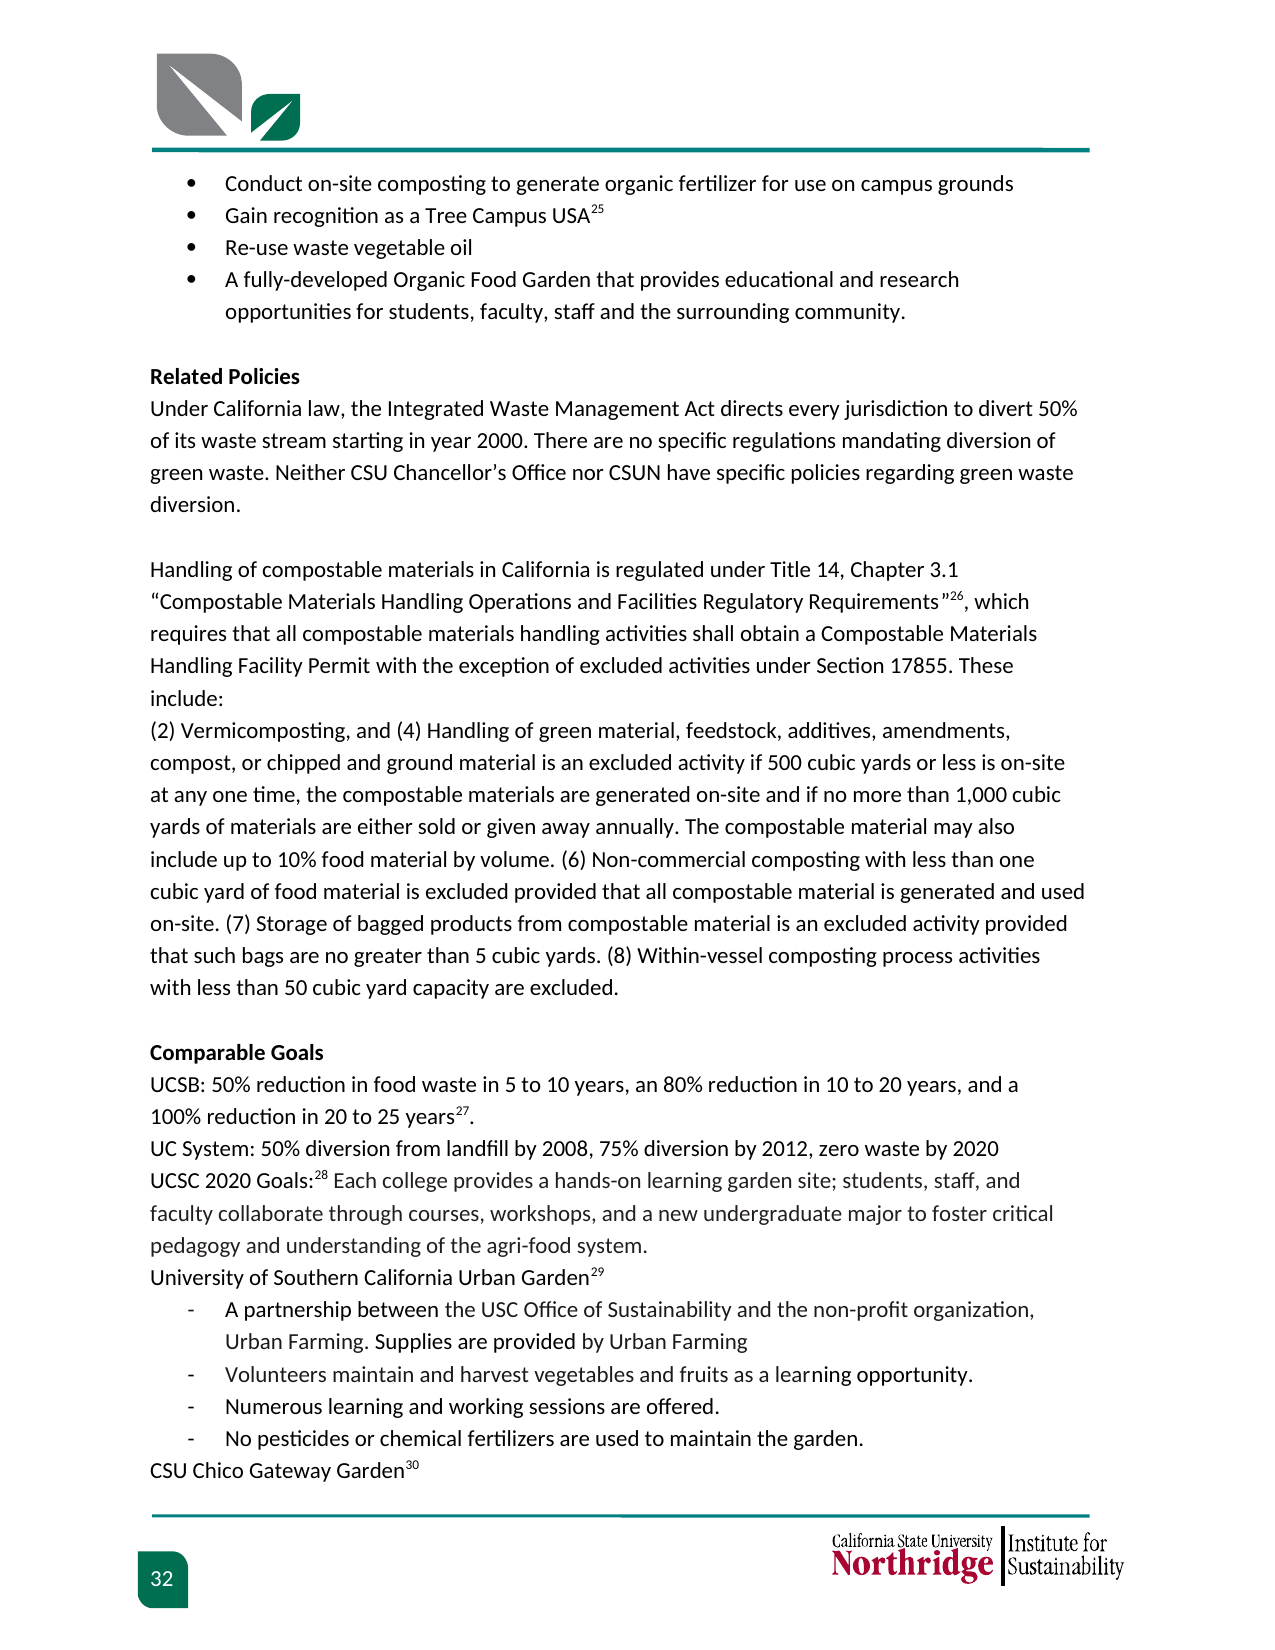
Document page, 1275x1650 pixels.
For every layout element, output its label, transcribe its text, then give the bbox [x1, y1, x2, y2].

text Comparable Goals [150, 1038, 1087, 1066]
text Handling of compostable materials in California is regulated under Title 14, Chapter 3.1 “Compostable Materials Handling Operations and Facilities Regulatory Requirements”, which requires that all compostable materials handling activities shall obtain a Compostable Materials Handling Facility Permit with the exception of excluded activities under Section 17855. These include: [150, 555, 1087, 712]
list No pesticides or chemical fertilizers are used to maintain the garden. [187, 1424, 1087, 1452]
list A partnership between the USC Office of Sustainability and the non-profit organization, Urban Farming. Supplies are provided by Urban Farming [187, 1295, 1087, 1356]
list Numerous learning and working sessions are offered. [187, 1392, 1087, 1420]
list Gain recognition as a Tree Campus USA [187, 201, 1087, 229]
text UCSC 2020 Goals: Each college provides a hands-on learning garden site; students, staff, and faculty collaborate through courses, workshops, and a new undergraduate major to foster critical pedagogy and understanding of the agri-food system. [150, 1167, 1087, 1259]
text UC System: 50% diversion from landfill by 2008, 75% diversion by 2012, zero waste by 2020 [150, 1134, 1087, 1162]
text CSU Chico Gateway Garden [150, 1456, 1087, 1484]
text 100% reduction in 20 to 25 years. [150, 1102, 1087, 1130]
list Re-use waste vegetable oil [187, 233, 1087, 261]
text Related Policies [150, 362, 1087, 390]
text UCSB: 50% reduction in food waste in 5 to 10 years, an 80% reduction in 10 to 20 years, and a [150, 1070, 1087, 1098]
list Conduct on-site composting to generate organic fertilizer for use on campus grounds [187, 169, 1087, 197]
list A fully-developed Organic Food Garden that provides educational and research opportunities for students, faculty, staff and the surrounding community. [187, 265, 1087, 326]
text Under California law, the Integrated Waste Management Act directs every jurisdiction to divert 50% of its waste stream starting in year 2000. There are no specific regulations mandating diversion of green waste. Neither CSU Chancellor’s Office nor CSUN have specific policies regarding green waste diversion. [150, 394, 1087, 519]
text University of Southern California Urban Garden [150, 1263, 1087, 1291]
list Volunteers maintain and harvest vegetables and fruits as a learning opportunity. [187, 1360, 1087, 1388]
text (2) Vermicomposting, and (4) Handling of green material, feedstock, additives, amendments, compost, or chipped and ground material is an excluded activity if 500 cubic yards or less is on-site at any one time, the compostable materials are generated on-site and if no more than 1,000 cubic yards of materials are either sold or given away annually. The compostable material may also include up to 10% food material by volume. (6) Non-commercial composting with less than one cubic yard of food material is excluded provided that all compostable material is generated and used on-site. (7) Storage of bagged products from compostable material is an excluded activity provided that such bags are no greater than 5 cubic yards. (8) Within-vessel composting process activities with less than 50 cubic yard capacity are excluded. [150, 716, 1087, 1001]
